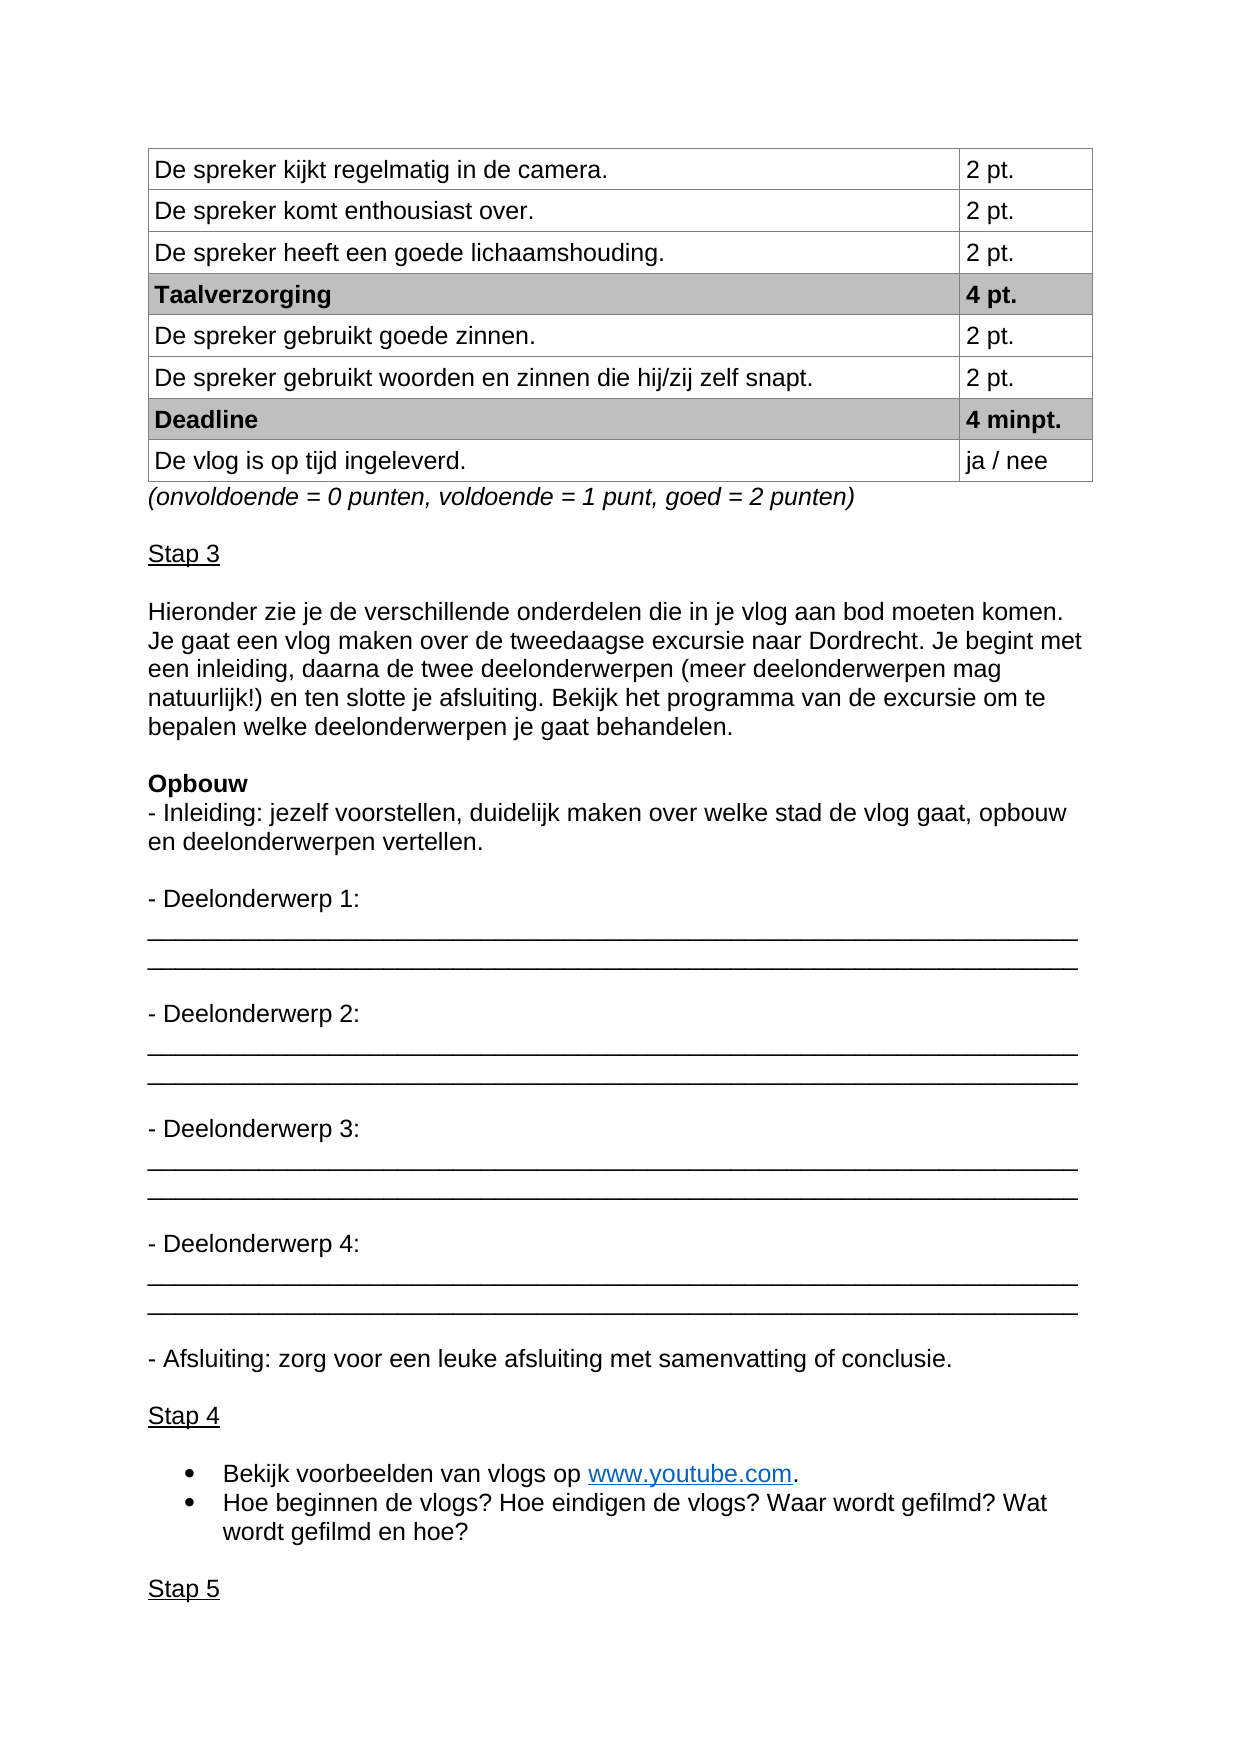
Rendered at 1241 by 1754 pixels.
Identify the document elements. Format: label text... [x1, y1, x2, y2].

text ______________________________________________________________________________________________________________________________________ [148, 1143, 1093, 1201]
text - Deelonderwerp 2: [148, 999, 1093, 1028]
table_cell Taalverzorging [149, 274, 959, 314]
table_cell Deadline [149, 399, 959, 439]
table_cell 2 pt. [960, 190, 1092, 231]
text - Deelonderwerp 4: [148, 1229, 1093, 1258]
text Hieronder zie je de verschillende onderdelen die in je vlog aan bod moeten komen. Je gaat een vlog maken over de tweedaagse excursie naar Dordrecht. Je begint met een inleiding, daarna de twee deelonderwerpen (meer deelonderwerpen mag natuurlijk!) en ten slotte je afsluiting. Bekijk het programma van de excursie om te bepalen welke deelonderwerpen je gaat behandelen. [148, 597, 1093, 741]
list Bekijk voorbeelden van vlogs op www.youtube.com. [185, 1459, 1093, 1488]
table_cell 2 pt. [960, 315, 1092, 356]
table_cell 2 pt. [960, 357, 1092, 398]
table_cell De vlog is op tijd ingeleverd. [149, 440, 959, 481]
text Stap 3 [148, 539, 1093, 568]
table_cell De spreker gebruikt goede zinnen. [149, 315, 959, 356]
table_cell 4 minpt. [960, 399, 1092, 439]
text - Deelonderwerp 1: ______________________________________________________________________________________________________________________________________ [148, 884, 1093, 971]
table_cell De spreker gebruikt woorden en zinnen die hij/zij zelf snapt. [149, 357, 959, 398]
table_cell De spreker heeft een goede lichaamshouding. [149, 232, 959, 273]
text (onvoldoende = 0 punten, voldoende = 1 punt, goed = 2 punten) [148, 482, 1093, 511]
table_cell De spreker komt enthousiast over. [149, 190, 959, 231]
table_cell ja / nee [960, 440, 1092, 481]
table_cell De spreker kijkt regelmatig in de camera. [149, 149, 959, 189]
text Opbouw [148, 769, 1093, 798]
text Stap 4 [148, 1401, 1093, 1430]
table_cell 2 pt. [960, 232, 1092, 273]
table_cell 2 pt. [960, 149, 1092, 189]
text - Deelonderwerp 3: [148, 1114, 1093, 1143]
text - Afsluiting: zorg voor een leuke afsluiting met samenvatting of conclusie. [148, 1344, 1093, 1373]
text ______________________________________________________________________________________________________________________________________ [148, 1028, 1093, 1086]
list Hoe beginnen de vlogs? Hoe eindigen de vlogs? Waar wordt gefilmd? Wat wordt gefilmd en hoe? [185, 1488, 1093, 1545]
text ______________________________________________________________________________________________________________________________________ [148, 1258, 1093, 1316]
text - Inleiding: jezelf voorstellen, duidelijk maken over welke stad de vlog gaat, opbouw en deelonderwerpen vertellen. [148, 798, 1093, 856]
table_cell 4 pt. [960, 274, 1092, 314]
text Stap 5 [148, 1574, 1093, 1603]
